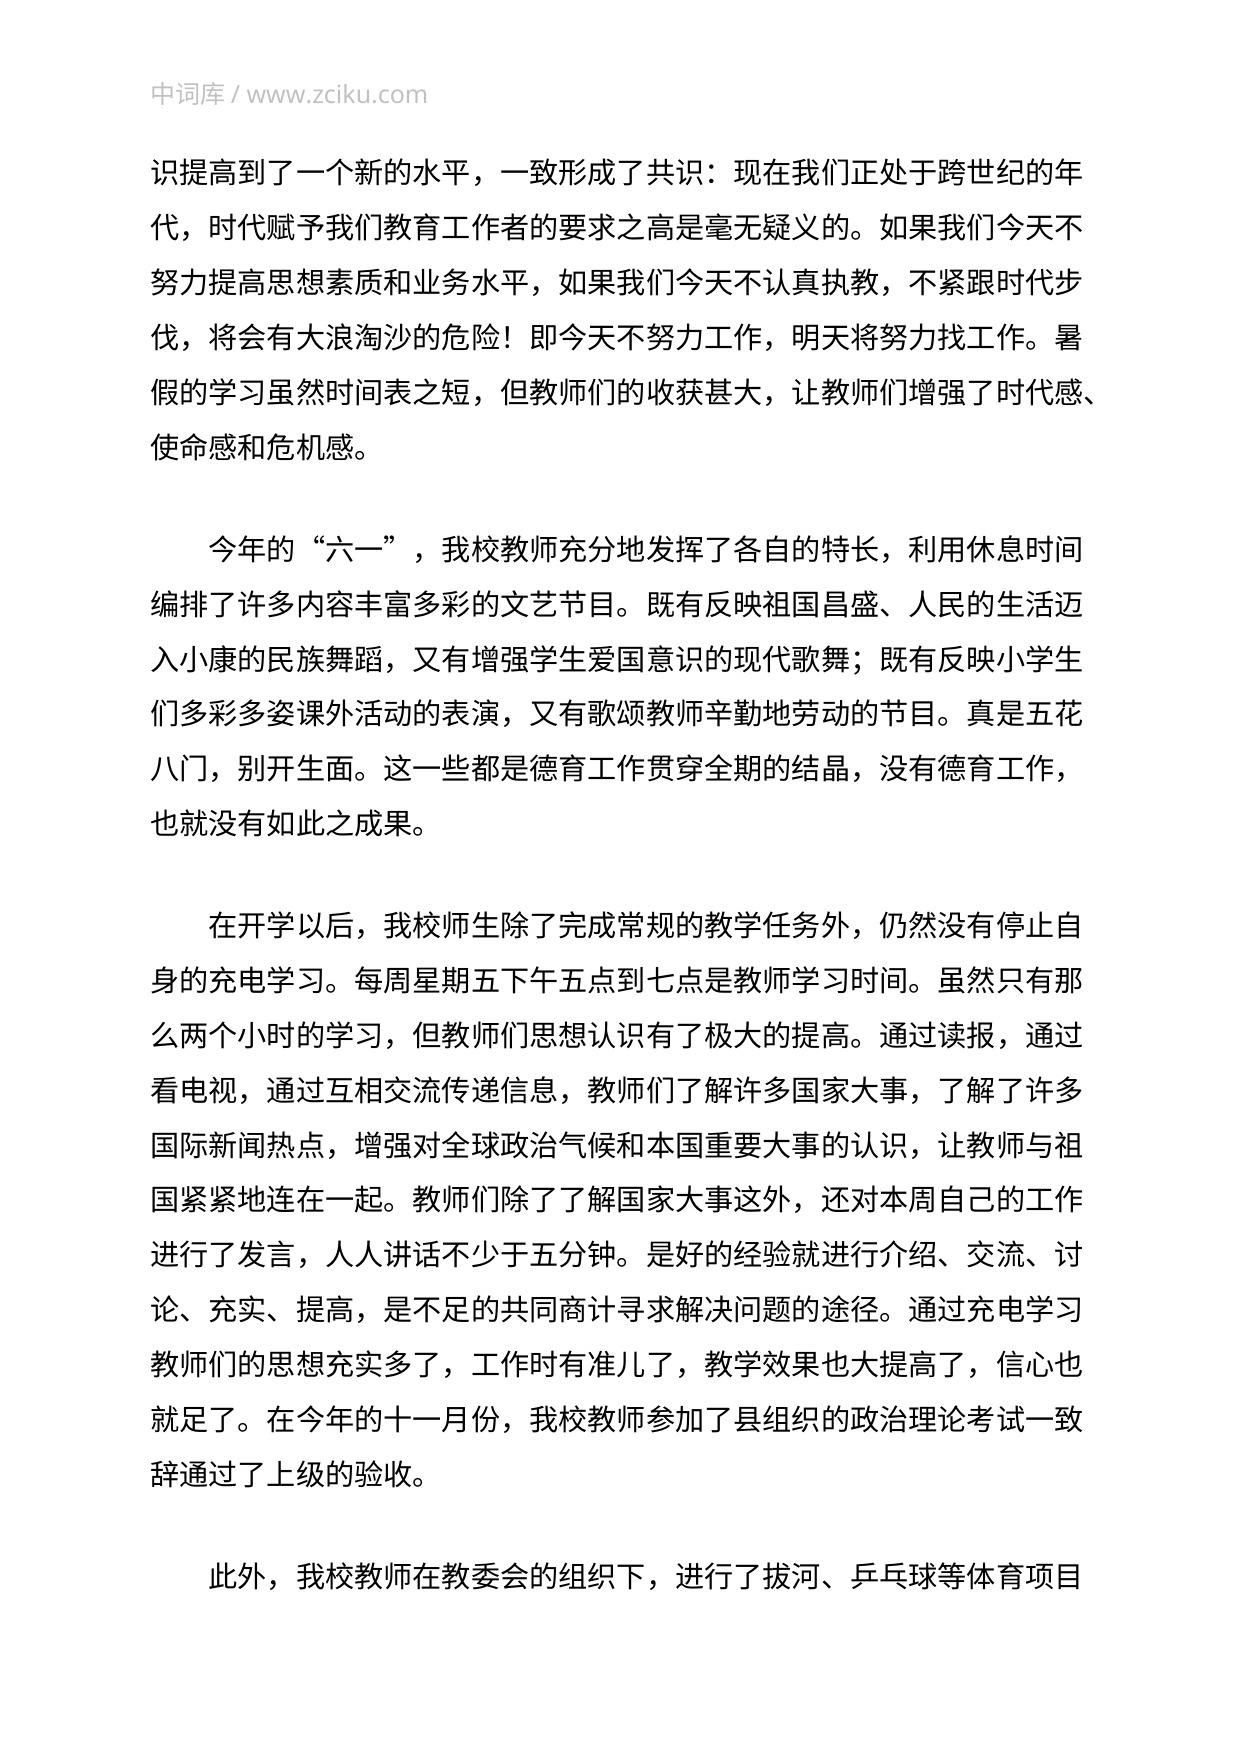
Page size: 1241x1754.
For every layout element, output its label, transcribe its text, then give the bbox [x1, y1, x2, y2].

text 在开学以后，我校师生除了完成常规的教学任务外，仍然没有停止自身的充电学习。每周星期五下午五点到七点是教师学习时间。虽然只有那么两个小时的学习，但教师们思想认识有了极大的提高。通过读报，通过看电视，通过互相交流传递信息，教师们了解许多国家大事，了解了许多国际新闻热点，增强对全球政治气候和本国重要大事的认识，让教师与祖国紧紧地连在一起。教师们除了了解国家大事这外，还对本周自己的工作进行了发言，人人讲话不少于五分钟。是好的经验就进行介绍、交流、讨论、充实、提高，是不足的共同商计寻求解决问题的途径。通过充电学习教师们的思想充实多了，工作时有准儿了，教学效果也大提高了，信心也就足了。在今年的十一月份，我校教师参加了县组织的政治理论考试一致辞通过了上级的验收。 [150, 902, 1090, 1494]
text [150, 1553, 1090, 1596]
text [150, 150, 1090, 467]
text 今年的“六一”，我校教师充分地发挥了各自的特长，利用休息时间编排了许多内容丰富多彩的文艺节目。既有反映祖国昌盛、人民的生活迈入小康的民族舞蹈，又有增强学生爱国意识的现代歌舞；既有反映小学生们多彩多姿课外活动的表演，又有歌颂教师辛勤地劳动的节目。真是五花八门，别开生面。这一些都是德育工作贯穿全期的结晶，没有德育工作，也就没有如此之成果。 [150, 526, 1090, 843]
